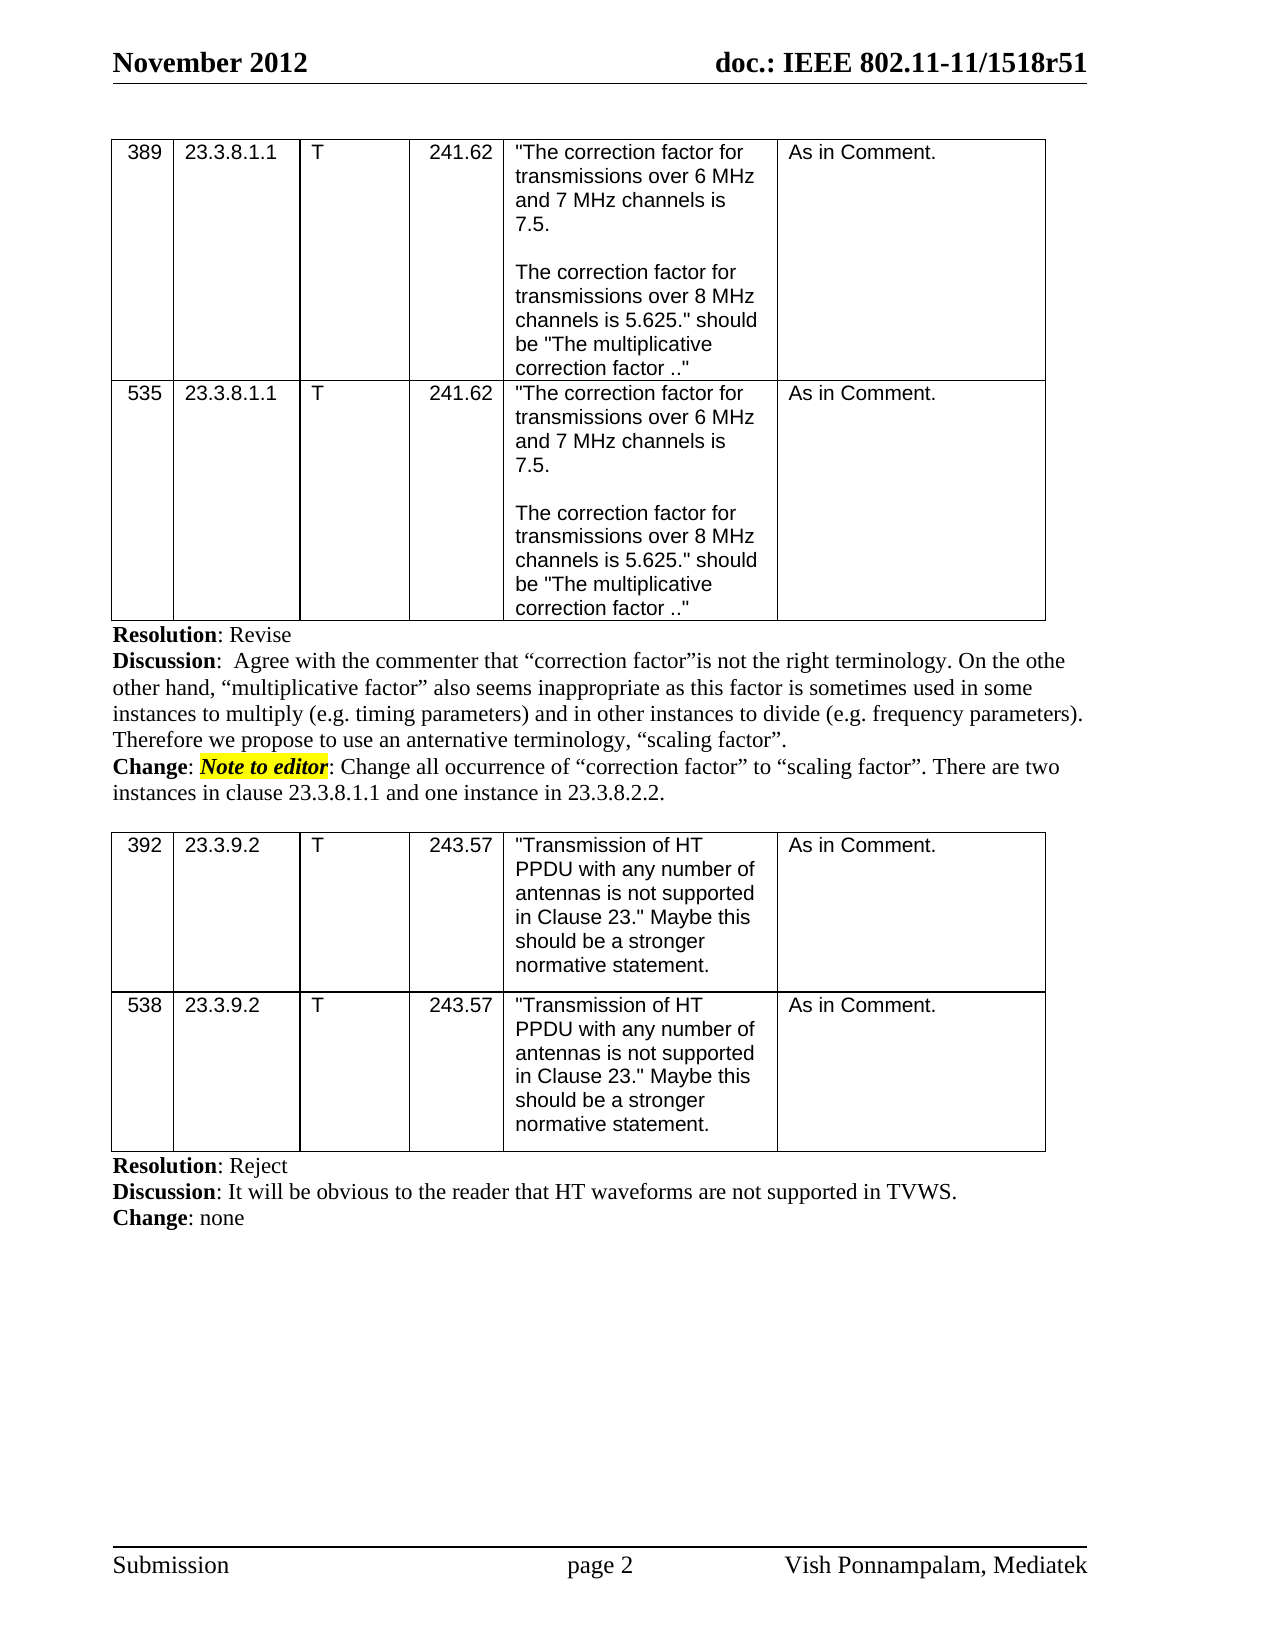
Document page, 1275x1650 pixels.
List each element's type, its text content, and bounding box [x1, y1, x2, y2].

table_cell As in Comment. [778, 993, 1045, 1151]
text Change: none [112, 1204, 1087, 1231]
table_cell As in Comment. [778, 381, 1045, 620]
table_header T [301, 140, 409, 379]
table_cell 23.3.9.2 [174, 993, 299, 1151]
table_cell 23.3.8.1.1 [174, 381, 299, 620]
table_header As in Comment. [778, 833, 1045, 991]
table_cell 538 [112, 993, 173, 1151]
table_header T [301, 833, 409, 991]
table_header "The correction factor for transmissions over 6 MHz and 7 MHz channels is 7.5. The correction factor for transmissions over 8 MHz channels is 5.625." should be "The multiplicative correction factor .." [504, 140, 777, 379]
table_cell T [301, 993, 409, 1151]
table_header 241.62 [410, 140, 503, 379]
text Change: Note to editor: Change all occurrence of “correction factor” to “scaling factor”. There are two instances in clause 23.3.8.1.1 and one instance in 23.3.8.2.2. [112, 753, 1087, 806]
text Resolution: Reject [112, 1152, 1087, 1178]
table_header 23.3.9.2 [174, 833, 299, 991]
table_cell 241.62 [410, 381, 503, 620]
table_cell "Transmission of HT PPDU with any number of antennas is not supported in Clause 23." Maybe this should be a stronger normative statement. [504, 993, 777, 1151]
table_cell 243.57 [410, 993, 503, 1151]
text Discussion: Agree with the commenter that “correction factor”is not the right terminology. On the othe other hand, “multiplicative factor” also seems inappropriate as this factor is sometimes used in some instances to multiply (e.g. timing parameters) and in other instances to divide (e.g. frequency parameters). Therefore we propose to use an anternative terminology, “scaling factor”. [112, 647, 1087, 753]
text Resolution: Revise [112, 621, 1087, 647]
table_cell T [301, 381, 409, 620]
table_header 389 [112, 140, 173, 379]
table_header 392 [112, 833, 173, 991]
table_cell "The correction factor for transmissions over 6 MHz and 7 MHz channels is 7.5. The correction factor for transmissions over 8 MHz channels is 5.625." should be "The multiplicative correction factor .." [504, 381, 777, 620]
table_cell 535 [112, 381, 173, 620]
table_header 243.57 [410, 833, 503, 991]
table_header As in Comment. [778, 140, 1045, 379]
table_header 23.3.8.1.1 [174, 140, 299, 379]
text Discussion: It will be obvious to the reader that HT waveforms are not supported in TVWS. [112, 1178, 1087, 1204]
table_header "Transmission of HT PPDU with any number of antennas is not supported in Clause 23." Maybe this should be a stronger normative statement. [504, 833, 777, 991]
